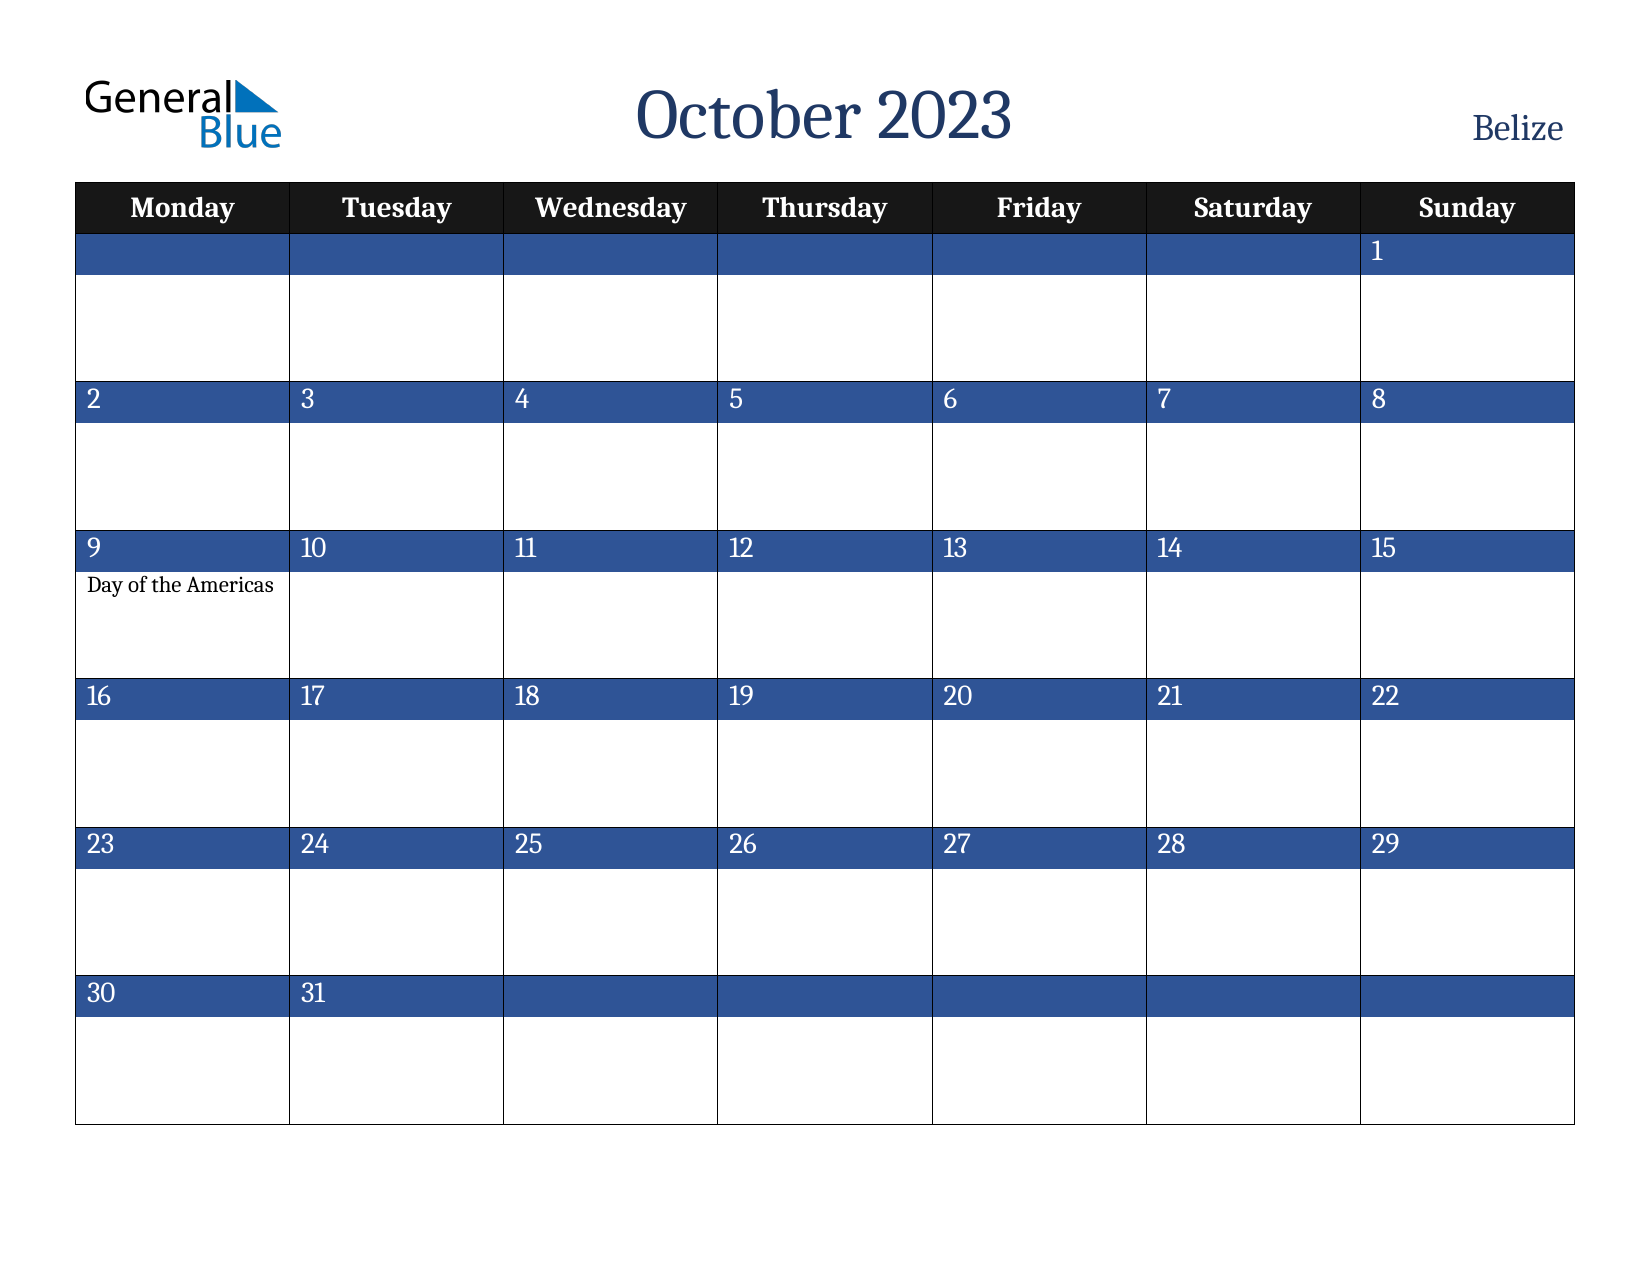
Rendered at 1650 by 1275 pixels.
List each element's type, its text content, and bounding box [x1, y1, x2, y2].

table_cell Sunday [1361, 183, 1574, 233]
table_cell [76, 423, 289, 530]
table_cell 31 [290, 976, 503, 1017]
table_cell 21 [1147, 679, 1360, 720]
table_cell [76, 1017, 289, 1123]
table_cell [504, 572, 717, 678]
table_cell 22 [1361, 679, 1574, 720]
table_cell 15 [1361, 531, 1574, 572]
table_cell 14 [1147, 531, 1360, 572]
table_cell Saturday [1147, 183, 1360, 233]
table_cell 12 [718, 531, 932, 572]
table_cell [718, 869, 932, 975]
table_cell [76, 275, 289, 381]
table_cell [76, 234, 289, 275]
table_cell [718, 1017, 932, 1123]
table_cell [1361, 423, 1574, 530]
table_cell [933, 869, 1146, 975]
table_cell 27 [933, 828, 1146, 869]
table_cell [1361, 275, 1574, 381]
table_cell [718, 275, 932, 381]
table_cell 8 [1361, 382, 1574, 423]
table_cell [933, 976, 1146, 1017]
table_cell Day of the Americas [76, 572, 289, 678]
table_cell 17 [290, 679, 503, 720]
table_cell [1361, 976, 1574, 1017]
table_cell [718, 720, 932, 827]
table_cell 25 [504, 828, 717, 869]
table_cell [1361, 1017, 1574, 1123]
table_cell [504, 423, 717, 530]
table_header October 2023 [504, 75, 1146, 182]
table_cell [718, 423, 932, 530]
table_cell 11 [504, 531, 717, 572]
table_cell [290, 572, 503, 678]
table_cell [718, 572, 932, 678]
table_cell 5 [718, 382, 932, 423]
table_cell [504, 976, 717, 1017]
table_header [76, 75, 503, 182]
table_cell 16 [76, 679, 289, 720]
table_cell [504, 720, 717, 827]
table_cell 10 [290, 531, 503, 572]
table_cell 2 [76, 382, 289, 423]
table_cell [1361, 572, 1574, 678]
table_cell [1147, 423, 1360, 530]
table_cell [1147, 869, 1360, 975]
table_cell [1361, 869, 1574, 975]
table_cell [933, 275, 1146, 381]
table_cell Friday [933, 183, 1146, 233]
table_cell [1147, 572, 1360, 678]
table_cell [290, 234, 503, 275]
table_cell 18 [504, 679, 717, 720]
table_cell 29 [1361, 828, 1574, 869]
table_cell 4 [504, 382, 717, 423]
table_cell 20 [933, 679, 1146, 720]
table_cell [290, 720, 503, 827]
table_cell 9 [76, 531, 289, 572]
table_cell 19 [718, 679, 932, 720]
table_cell [1147, 976, 1360, 1017]
table_cell [933, 1017, 1146, 1123]
table_cell [933, 720, 1146, 827]
table_cell 23 [76, 828, 289, 869]
table_cell [1147, 1017, 1360, 1123]
table_cell [76, 869, 289, 975]
table_cell [1147, 275, 1360, 381]
table_cell [504, 234, 717, 275]
table_cell 1 [1361, 234, 1574, 275]
table_cell [933, 572, 1146, 678]
table_cell [933, 234, 1146, 275]
table_cell 13 [933, 531, 1146, 572]
table_cell 6 [933, 382, 1146, 423]
table_cell [1147, 234, 1360, 275]
table_cell Monday [76, 183, 289, 233]
table_cell [290, 869, 503, 975]
table_cell 26 [718, 828, 932, 869]
table_cell Thursday [718, 183, 932, 233]
table_cell Tuesday [290, 183, 503, 233]
table_cell [504, 275, 717, 381]
table_cell 3 [290, 382, 503, 423]
table_cell [290, 275, 503, 381]
table_cell 24 [290, 828, 503, 869]
table_cell [76, 720, 289, 827]
table_cell 7 [1147, 382, 1360, 423]
table_cell 28 [1147, 828, 1360, 869]
table_cell [290, 1017, 503, 1123]
table_cell [1147, 720, 1360, 827]
table_cell Wednesday [504, 183, 717, 233]
table_header Belize [1146, 75, 1574, 182]
table_cell 30 [76, 976, 289, 1017]
table_cell [718, 234, 932, 275]
table_cell [1361, 720, 1574, 827]
table_cell [504, 869, 717, 975]
table_cell [290, 423, 503, 530]
table_cell [933, 423, 1146, 530]
table_cell [504, 1017, 717, 1123]
table_cell [718, 976, 932, 1017]
picture [86, 80, 281, 148]
